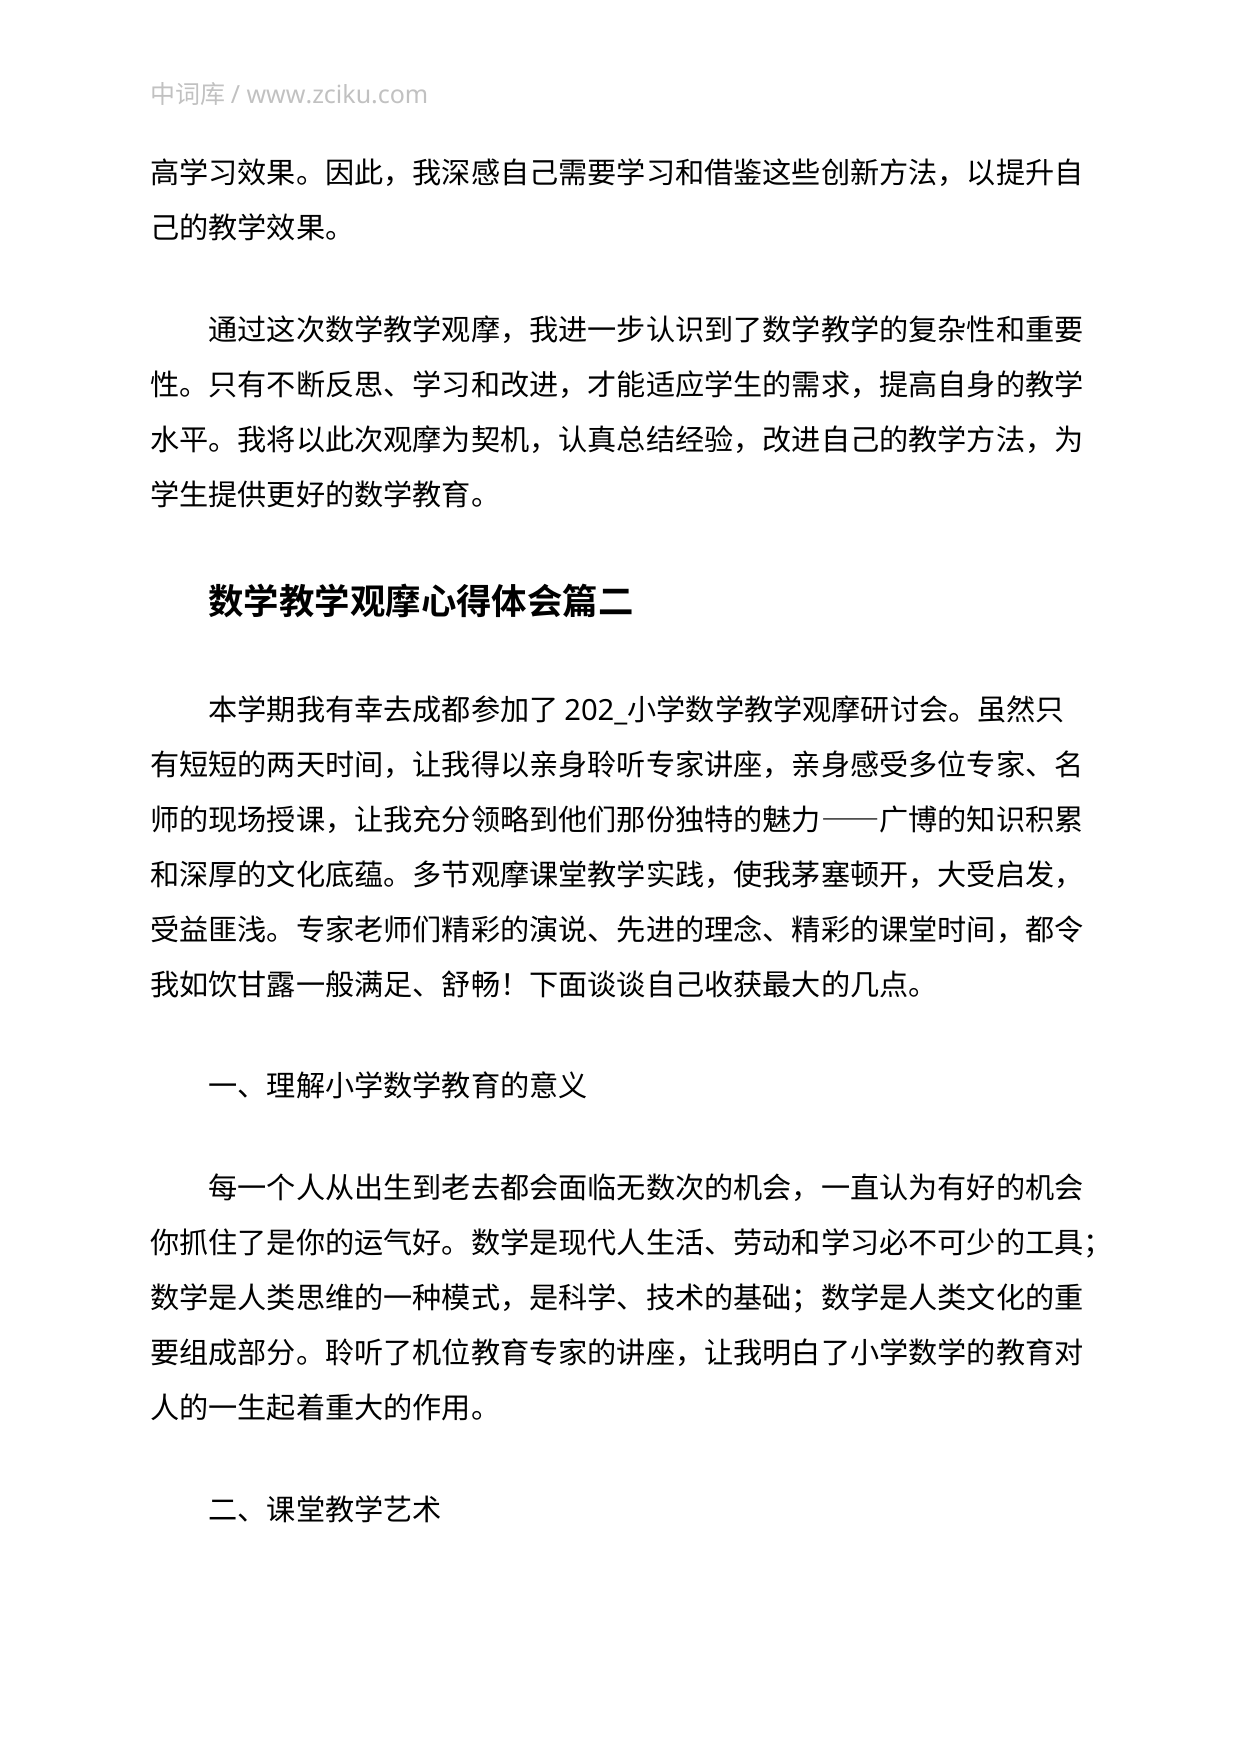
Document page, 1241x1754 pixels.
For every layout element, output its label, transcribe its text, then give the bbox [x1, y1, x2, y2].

text 通过这次数学教学观摩，我进一步认识到了数学教学的复杂性和重要性。只有不断反思、学习和改进，才能适应学生的需求，提高自身的教学水平。我将以此次观摩为契机，认真总结经验，改进自己的教学方法，为学生提供更好的数学教育。 [150, 307, 1090, 514]
text 每一个人从出生到老去都会面临无数次的机会，一直认为有好的机会你抓住了是你的运气好。数学是现代人生活、劳动和学习必不可少的工具；数学是人类思维的一种模式，是科学、技术的基础；数学是人类文化的重要组成部分。聆听了机位教育专家的讲座，让我明白了小学数学的教育对人的一生起着重大的作用。 [150, 1165, 1090, 1427]
text 数学教学观摩心得体会篇二 [150, 573, 1090, 624]
text 一、理解小学数学教育的意义 [150, 1063, 1090, 1105]
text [150, 150, 1090, 247]
text 二、课堂教学艺术 [150, 1486, 1090, 1528]
text 本学期我有幸去成都参加了202_小学数学教学观摩研讨会。虽然只有短短的两天时间，让我得以亲身聆听专家讲座，亲身感受多位专家、名师的现场授课，让我充分领略到他们那份独特的魅力――广博的知识积累和深厚的文化底蕴。多节观摩课堂教学实践，使我茅塞顿开，大受启发，受益匪浅。专家老师们精彩的演说、先进的理念、精彩的课堂时间，都令我如饮甘露一般满足、舒畅！下面谈谈自己收获最大的几点。 [150, 687, 1090, 1003]
